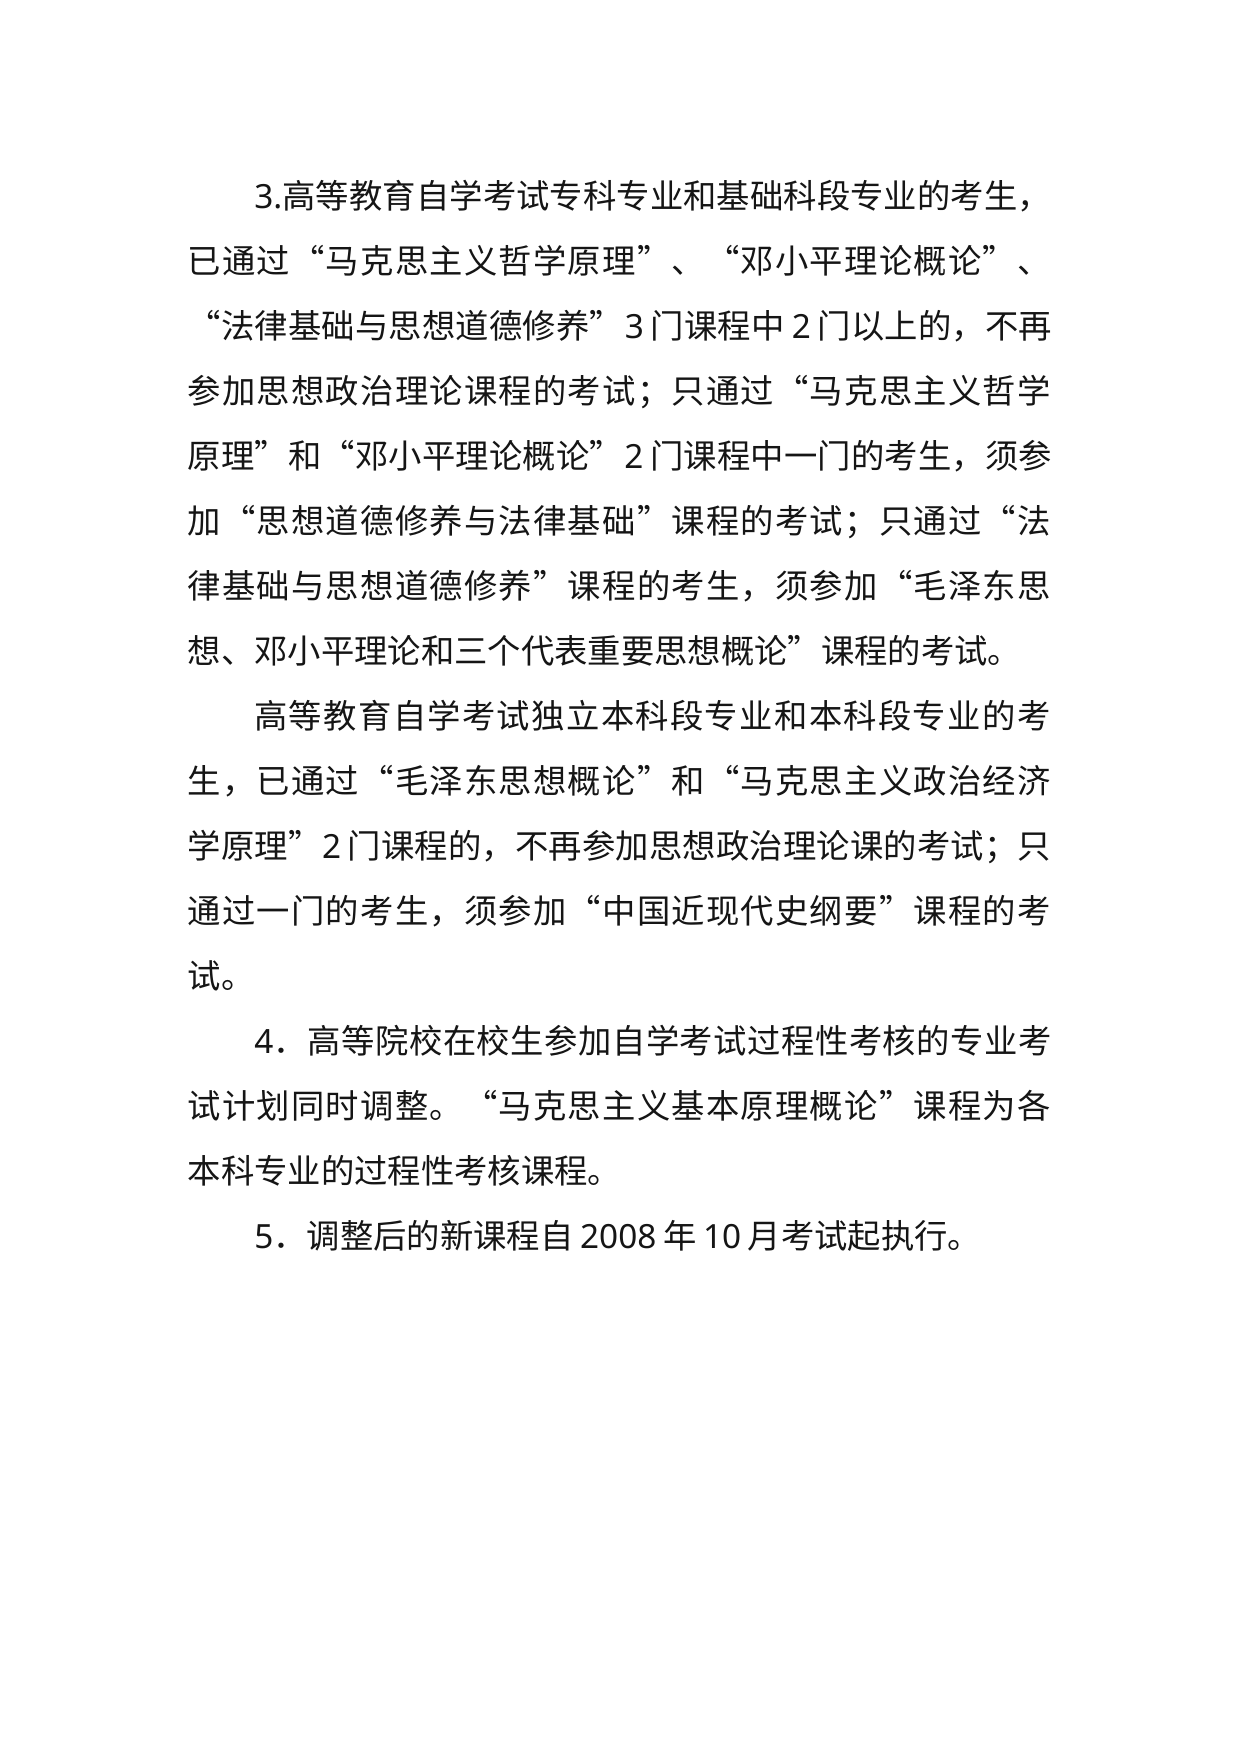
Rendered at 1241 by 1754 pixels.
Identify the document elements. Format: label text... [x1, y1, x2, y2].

text 5．调整后的新课程自2008年10月考试起执行。 [187, 1202, 1053, 1267]
text 3.高等教育自学考试专科专业和基础科段专业的考生，已通过“马克思主义哲学原理”、“邓小平理论概论”、“法律基础与思想道德修养”3门课程中2门以上的，不再参加思想政治理论课程的考试；只通过“马克思主义哲学原理”和“邓小平理论概论”2门课程中一门的考生，须参加“思想道德修养与法律基础”课程的考试；只通过“法律基础与思想道德修养”课程的考生，须参加“毛泽东思想、邓小平理论和三个代表重要思想概论”课程的考试。 [187, 162, 1053, 682]
text 4．高等院校在校生参加自学考试过程性考核的专业考试计划同时调整。“马克思主义基本原理概论”课程为各本科专业的过程性考核课程。 [187, 1007, 1053, 1202]
text 高等教育自学考试独立本科段专业和本科段专业的考生，已通过“毛泽东思想概论”和“马克思主义政治经济学原理”2门课程的，不再参加思想政治理论课的考试；只通过一门的考生，须参加“中国近现代史纲要”课程的考试。 [187, 682, 1053, 1007]
